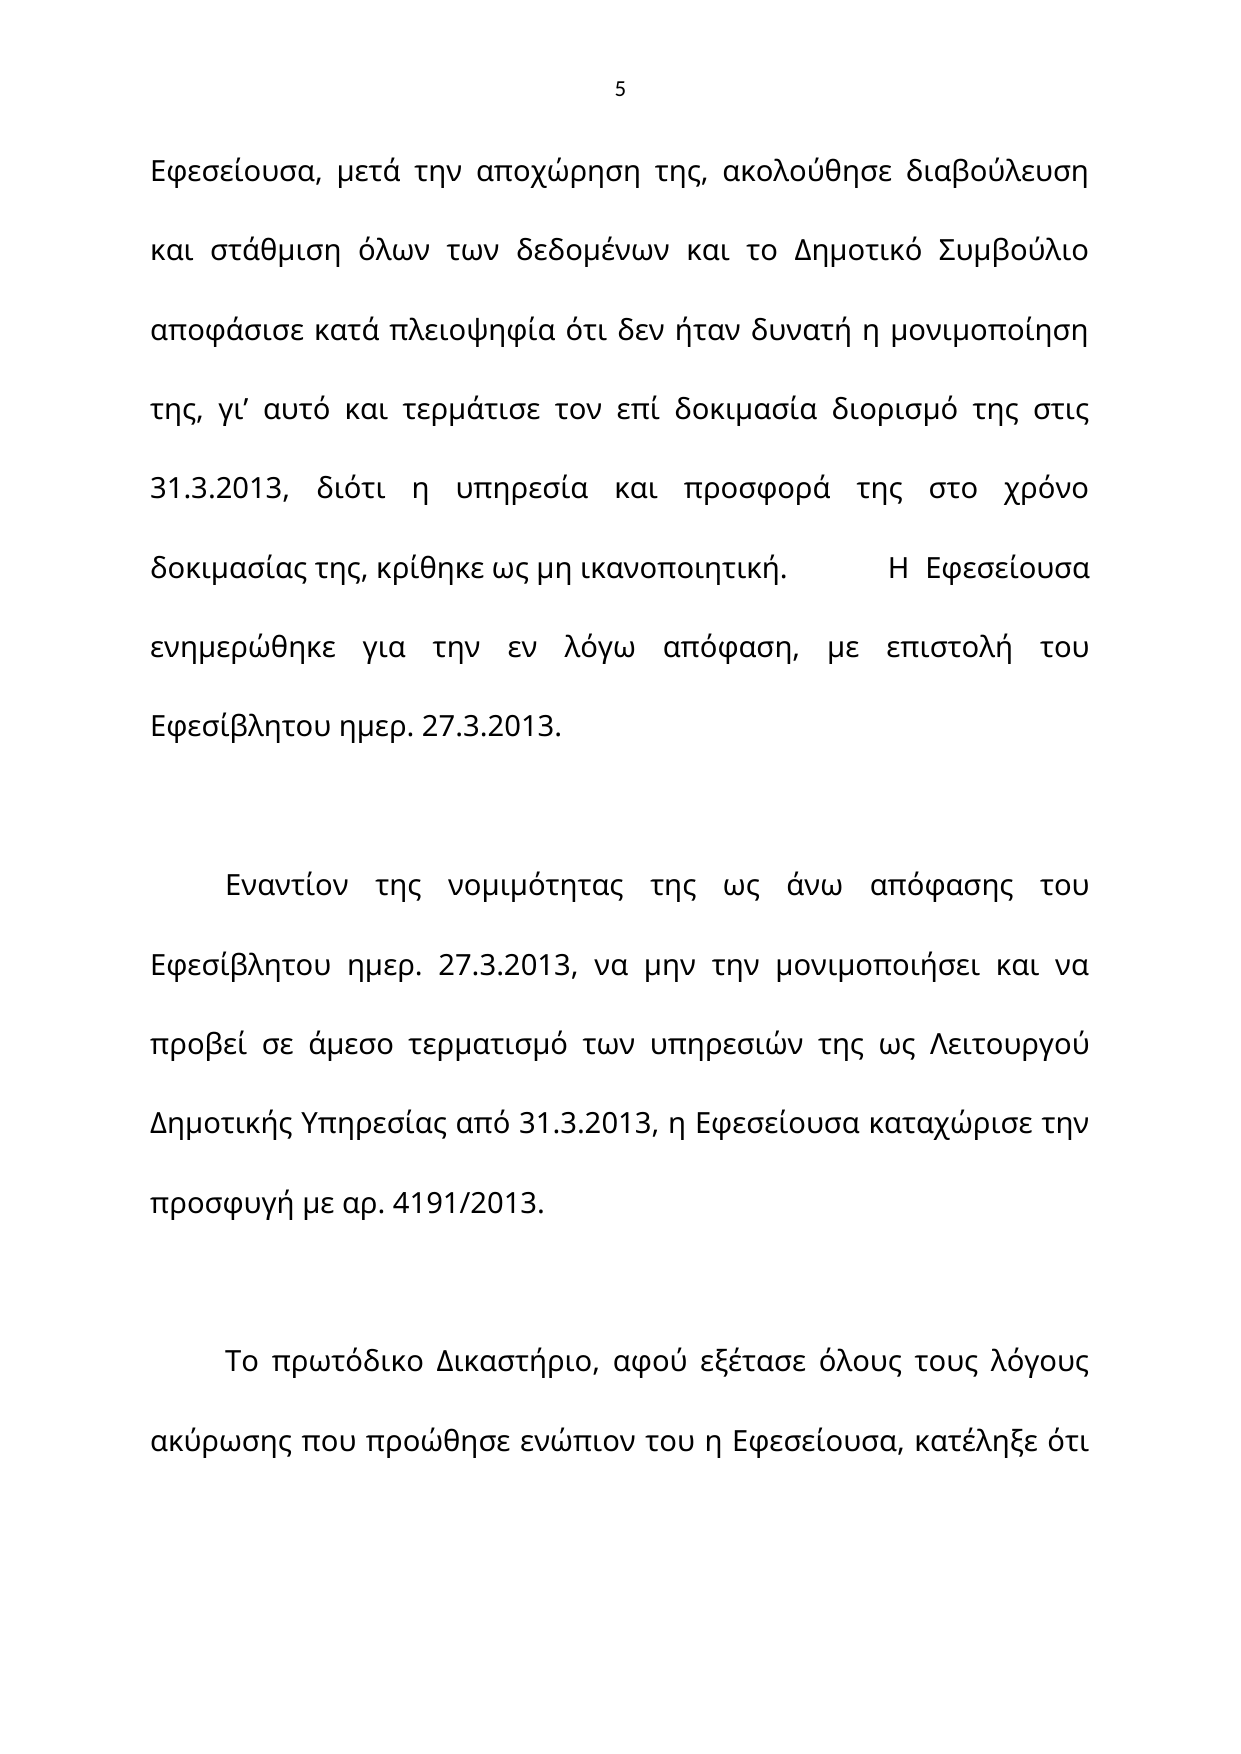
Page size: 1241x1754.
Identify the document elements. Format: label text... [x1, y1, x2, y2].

text Εναντίον της νομιμότητας της ως άνω απόφασης του Εφεσίβλητου ημερ. 27.3.2013, να μην την μονιμοποιήσει και να προβεί σε άμεσο τερματισμό των υπηρεσιών της ως Λειτουργού Δημοτικής Υπηρεσίας από 31.3.2013, η Εφεσείουσα καταχώρισε την προσφυγή με αρ. 4191/2013. [150, 864, 1090, 1222]
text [150, 150, 1090, 745]
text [150, 1341, 1090, 1460]
